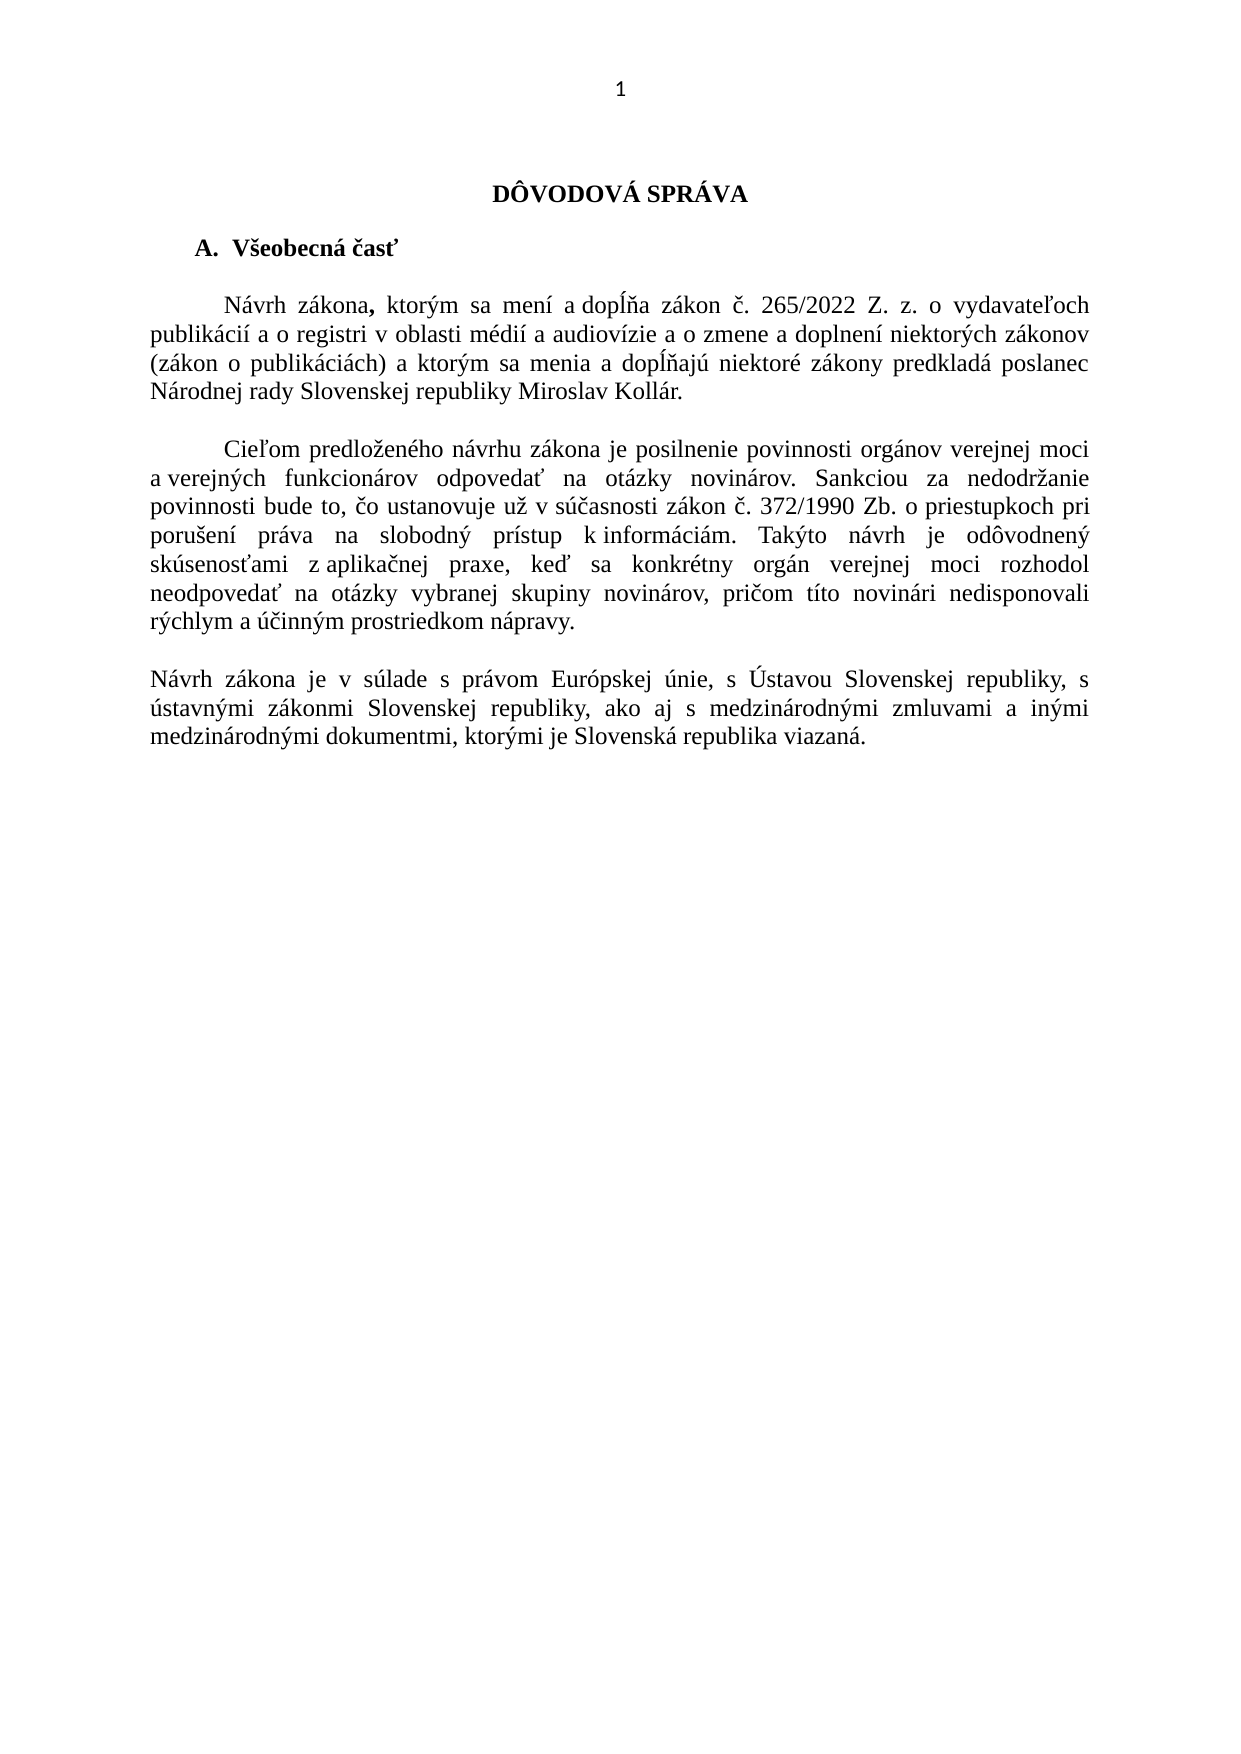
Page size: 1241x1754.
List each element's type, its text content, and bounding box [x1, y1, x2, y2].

list Všeobecná časť [194, 233, 1090, 261]
text Cieľom predloženého návrhu zákona je posilnenie povinnosti orgánov verejnej moci a verejných funkcionárov odpovedať na otázky novinárov. Sankciou za nedodržanie povinnosti bude to, čo ustanovuje už v súčasnosti zákon č. 372/1990 Zb. o priestupkoch pri porušení práva na slobodný prístup k informáciám. Takýto návrh je odôvodnený skúsenosťami z aplikačnej praxe, keď sa konkrétny orgán verejnej moci rozhodol neodpovedať na otázky vybranej skupiny novinárov, pričom títo novinári nedisponovali rýchlym a účinným prostriedkom nápravy. [150, 434, 1090, 635]
text DÔVODOVÁ SPRÁVA [150, 179, 1090, 207]
text Návrh zákona je v súlade s právom Európskej únie, s Ústavou Slovenskej republiky, s ústavnými zákonmi Slovenskej republiky, ako aj s medzinárodnými zmluvami a inými medzinárodnými dokumentmi, ktorými je Slovenská republika viazaná. [150, 664, 1090, 750]
text Návrh zákona, ktorým sa mení a dopĺňa zákon č. 265/2022 Z. z. o vydavateľoch publikácií a o registri v oblasti médií a audiovízie a o zmene a doplnení niektorých zákonov (zákon o publikáciách) a ktorým sa menia a dopĺňajú niektoré zákony predkladá poslanec Národnej rady Slovenskej republiky Miroslav Kollár. [150, 290, 1090, 405]
